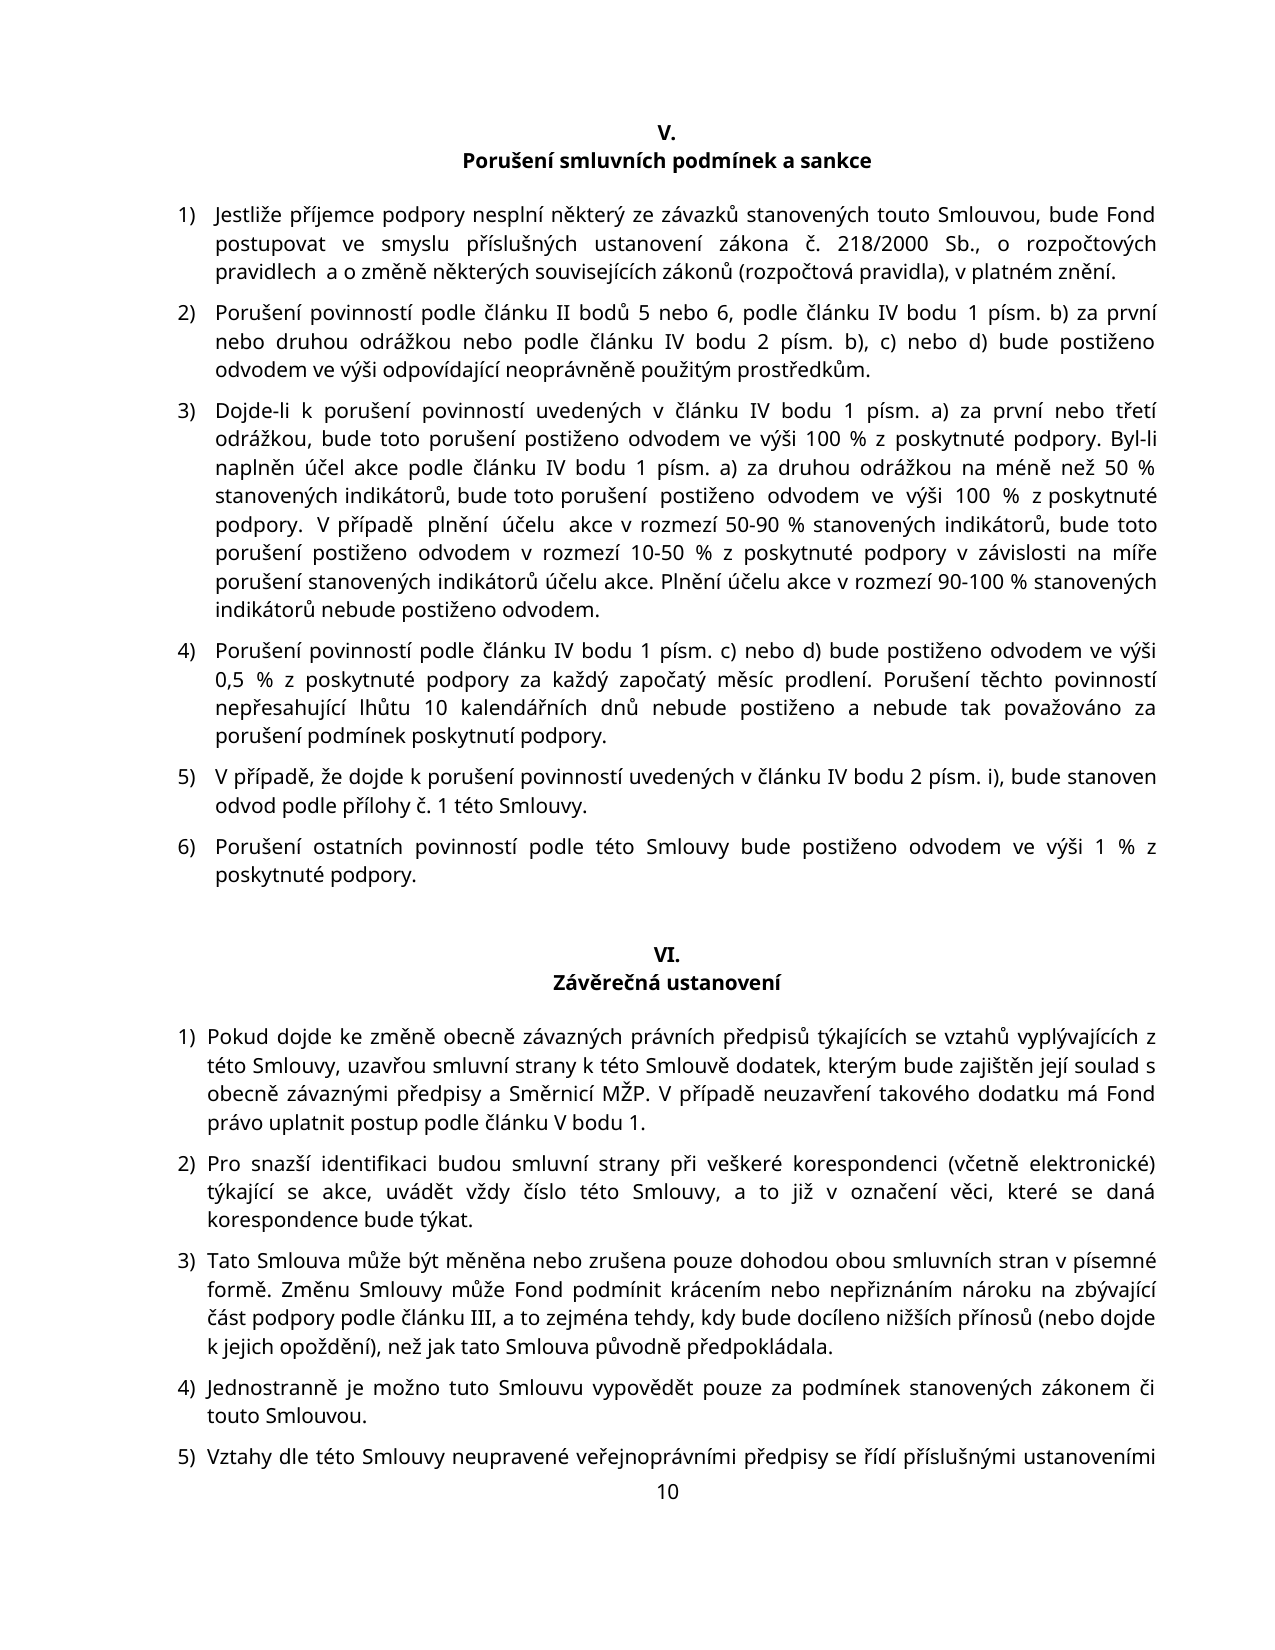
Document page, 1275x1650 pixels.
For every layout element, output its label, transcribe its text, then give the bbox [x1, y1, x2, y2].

list Pokud dojde ke změně obecně závazných právních předpisů týkajících se vztahů vyplývajících z této Smlouvy, uzavřou smluvní strany k této Smlouvě dodatek, kterým bude zajištěn její soulad s obecně závaznými předpisy a Směrnicí MŽP. V případě neuzavření takového dodatku má Fond právo uplatnit postup podle článku V bodu 1. [177, 1022, 1157, 1136]
list Porušení povinností podle článku IV bodu 1 písm. c) nebo d) bude postiženo odvodem ve výši 0,5 % z poskytnuté podpory za každý započatý měsíc prodlení. Porušení těchto povinností nepřesahující lhůtu 10 kalendářních dnů nebude postiženo a nebude tak považováno za porušení podmínek poskytnutí podpory. [177, 636, 1157, 750]
list Jestliže příjemce podpory nesplní některý ze závazků stanovených touto Smlouvou, bude Fond postupovat ve smyslu příslušných ustanovení zákona č. 218/2000 Sb., o rozpočtových pravidlech a o změně některých souvisejících zákonů (rozpočtová pravidla), v platném znění. [177, 201, 1157, 286]
subtitle VI. [493, 940, 841, 968]
subtitle V. [493, 118, 841, 146]
list Dojde-li k porušení povinností uvedených v článku IV bodu 1 písm. a) za první nebo třetí odrážkou, bude toto porušení postiženo odvodem ve výši 100 % z poskytnuté podpory. Byl-li naplněn účel akce podle článku IV bodu 1 písm. a) za druhou odrážkou na méně než 50 % stanovených indikátorů, bude toto porušení postiženo odvodem ve výši 100 % z poskytnuté podpory. V případě plnění účelu akce v rozmezí 50-90 % stanovených indikátorů, bude toto porušení postiženo odvodem v rozmezí 10-50 % z poskytnuté podpory v závislosti na míře porušení stanovených indikátorů účelu akce. Plnění účelu akce v rozmezí 90-100 % stanovených indikátorů nebude postiženo odvodem. [177, 396, 1157, 624]
list Porušení povinností podle článku II bodů 5 nebo 6, podle článku IV bodu 1 písm. b) za první nebo druhou odrážkou nebo podle článku IV bodu 2 písm. b), c) nebo d) bude postiženo odvodem ve výši odpovídající neoprávněně použitým prostředkům. [177, 298, 1157, 384]
subtitle Závěrečná ustanovení [493, 968, 841, 997]
list V případě, že dojde k porušení povinností uvedených v článku IV bodu 2 písm. i), bude stanoven odvod podle přílohy č. 1 této Smlouvy. [177, 762, 1157, 819]
list Jednostranně je možno tuto Smlouvu vypovědět pouze za podmínek stanovených zákonem či touto Smlouvou. [177, 1373, 1157, 1430]
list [177, 1442, 1157, 1471]
list Pro snazší identifikaci budou smluvní strany při veškeré korespondenci (včetně elektronické) týkající se akce, uvádět vždy číslo této Smlouvy, a to již v označení věci, které se daná korespondence bude týkat. [177, 1149, 1156, 1234]
list Porušení ostatních povinností podle této Smlouvy bude postiženo odvodem ve výši 1 % z poskytnuté podpory. [177, 832, 1157, 889]
subtitle Porušení smluvních podmínek a sankce [276, 146, 1058, 175]
list Tato Smlouva může být měněna nebo zrušena pouze dohodou obou smluvních stran v písemné formě. Změnu Smlouvy může Fond podmínit krácením nebo nepřiznáním nároku na zbývající část podpory podle článku III, a to zejména tehdy, kdy bude docíleno nižších přínosů (nebo dojde k jejich opoždění), než jak tato Smlouva původně předpokládala. [177, 1246, 1157, 1360]
